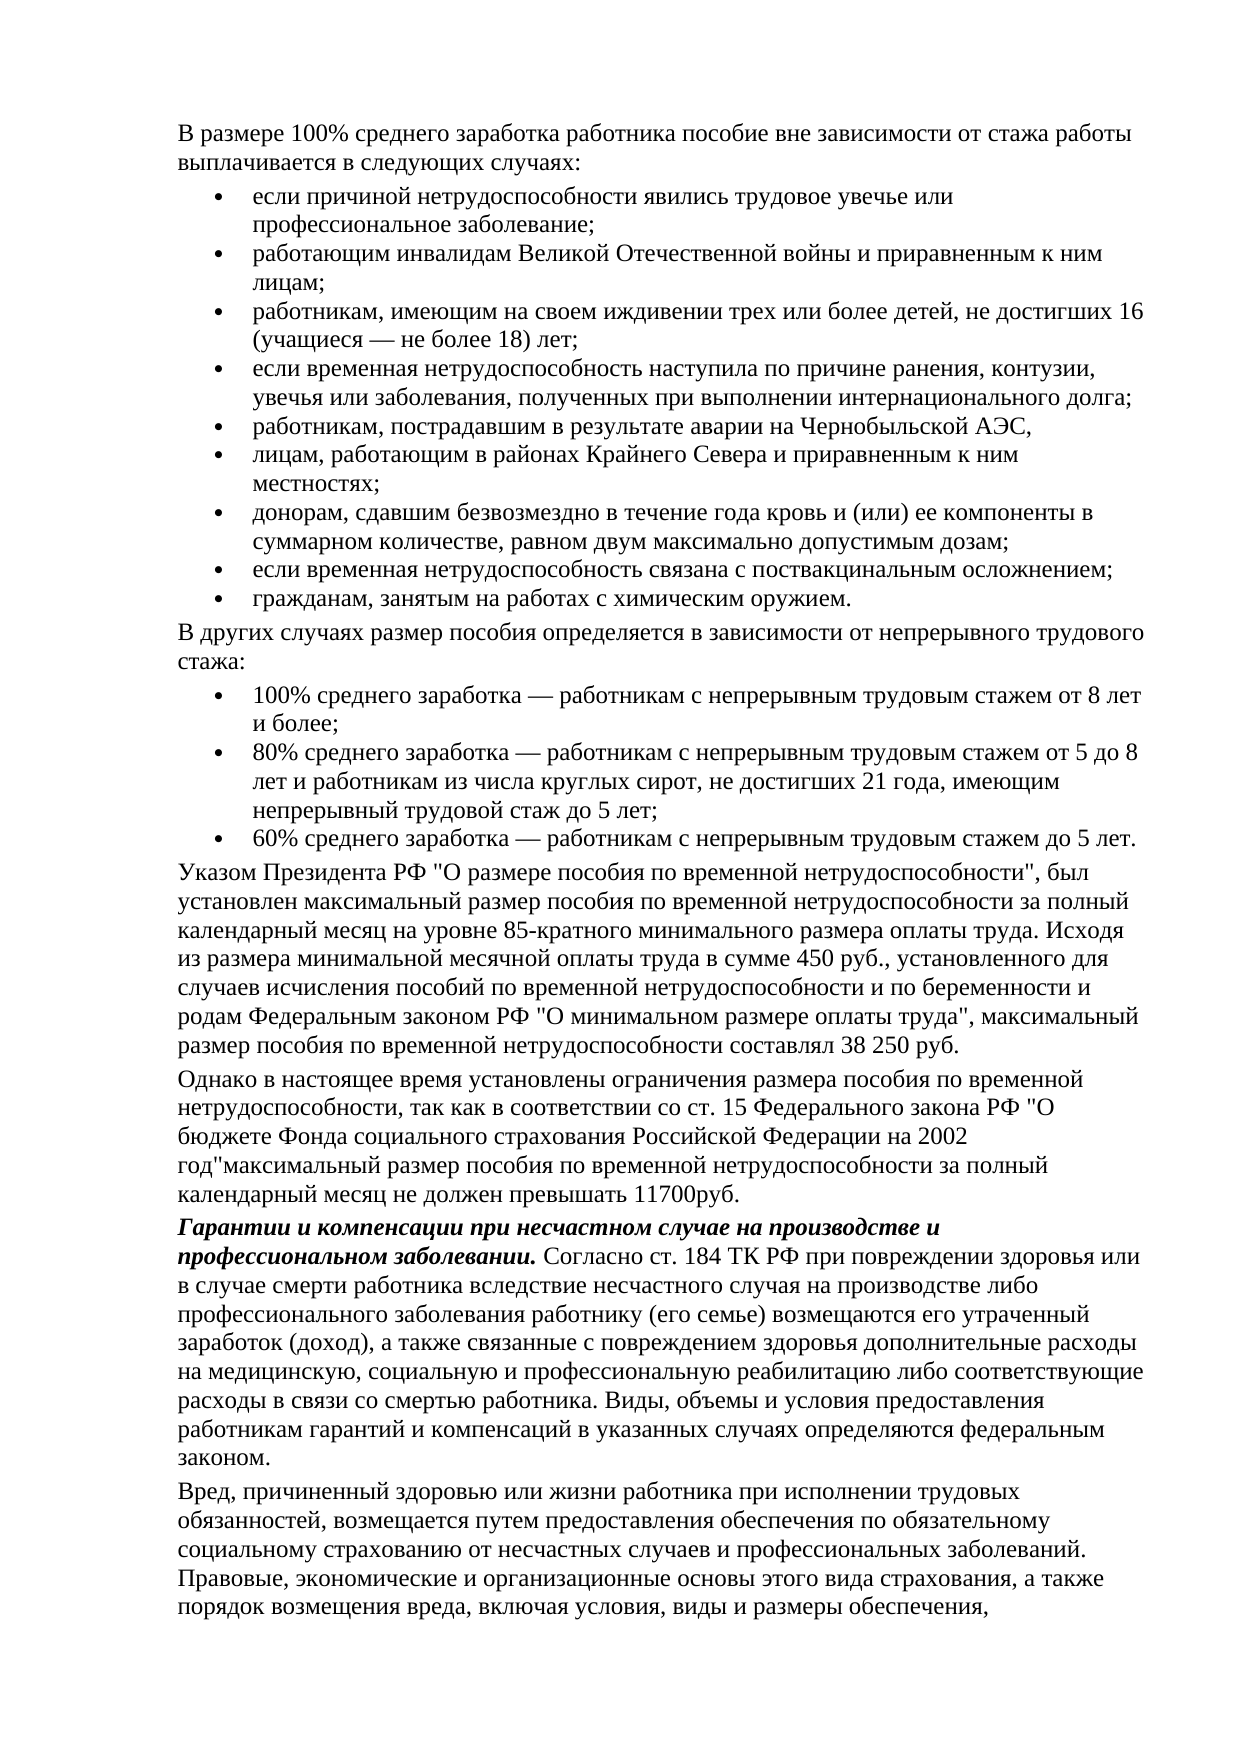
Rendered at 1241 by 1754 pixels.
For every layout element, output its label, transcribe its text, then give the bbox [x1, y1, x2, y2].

text Указом Президента РФ "О размере пособия по временной нетрудоспособности", был установлен максимальный размер пособия по временной нетрудоспособности за полный календарный месяц на уровне 85-кратного минимального размера оплаты труда. Исходя из размера минимальной месячной оплаты труда в сумме 450 руб., установленного для случаев исчисления пособий по временной нетрудоспособности и по беременности и родам Федеральным законом РФ "О минимальном размере оплаты труда", максимальный размер пособия по временной нетрудоспособности составлял 38 250 руб. [177, 857, 1152, 1058]
text Однако в настоящее время установлены ограничения размера пособия по временной нетрудоспособности, так как в соответствии со ст. 15 Федерального закона РФ "О бюджете Фонда социального страхования Российской Федерации на 2002 год"максимальный размер пособия по временной нетрудоспособности за полный календарный месяц не должен превышать 11700руб. [177, 1064, 1152, 1207]
text Гарантии и компенсации при несчастном случае на производстве и профессиональном заболевании. Согласно ст. 184 ТК РФ при повреждении здоровья или в случае смерти работника вследствие несчастного случая на производстве либо профессионального заболевания работнику (его семье) возмещаются его утраченный заработок (доход), а также связанные с повреждением здоровья дополнительные расходы на медицинскую, социальную и профессиональную реабилитацию либо соответствующие расходы в связи со смертью работника. Виды, объемы и условия предоставления работникам гарантий и компенсаций в указанных случаях определяются федеральным законом. [177, 1212, 1152, 1471]
list работающим инвалидам Великой Отечественной войны и приравненным к ним лицам; [215, 238, 1152, 296]
list если временная нетрудоспособность связана с поствакцинальным осложнением; [215, 554, 1152, 583]
list работникам, пострадавшим в результате аварии на Чернобыльской АЭС, [215, 411, 1152, 439]
text В размере 100% среднего заработка работника пособие вне зависимости от стажа работы выплачивается в следующих случаях: [177, 118, 1152, 176]
list гражданам, занятым на работах с химическим оружием. [215, 583, 1152, 612]
list лицам, работающим в районах Крайнего Севера и приравненным к ним местностях; [215, 439, 1152, 497]
list если причиной нетрудоспособности явились трудовое увечье или профессиональное заболевание; [215, 181, 1152, 238]
list 80% среднего заработка — работникам с непрерывным трудовым стажем от 5 до 8 лет и работникам из числа круглых сирот, не достигших 21 года, имеющим непрерывный трудовой стаж до 5 лет; [215, 737, 1152, 823]
list 60% среднего заработка — работникам с непрерывным трудовым стажем до 5 лет. [215, 823, 1152, 852]
list работникам, имеющим на своем иждивении трех или более детей, не достигших 16 (учащиеся — не более 18) лет; [215, 296, 1152, 353]
list если временная нетрудоспособность наступила по причине ранения, контузии, увечья или заболевания, полученных при выполнении интернационального долга; [215, 353, 1152, 411]
list донорам, сдавшим безвозмездно в течение года кровь и (или) ее компоненты в суммарном количестве, равном двум максимально допустимым дозам; [215, 497, 1152, 554]
list 100% среднего заработка — работникам с непрерывным трудовым стажем от 8 лет и более; [215, 680, 1152, 737]
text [177, 1476, 1152, 1620]
text В других случаях размер пособия определяется в зависимости от непрерывного трудового стажа: [177, 617, 1152, 674]
